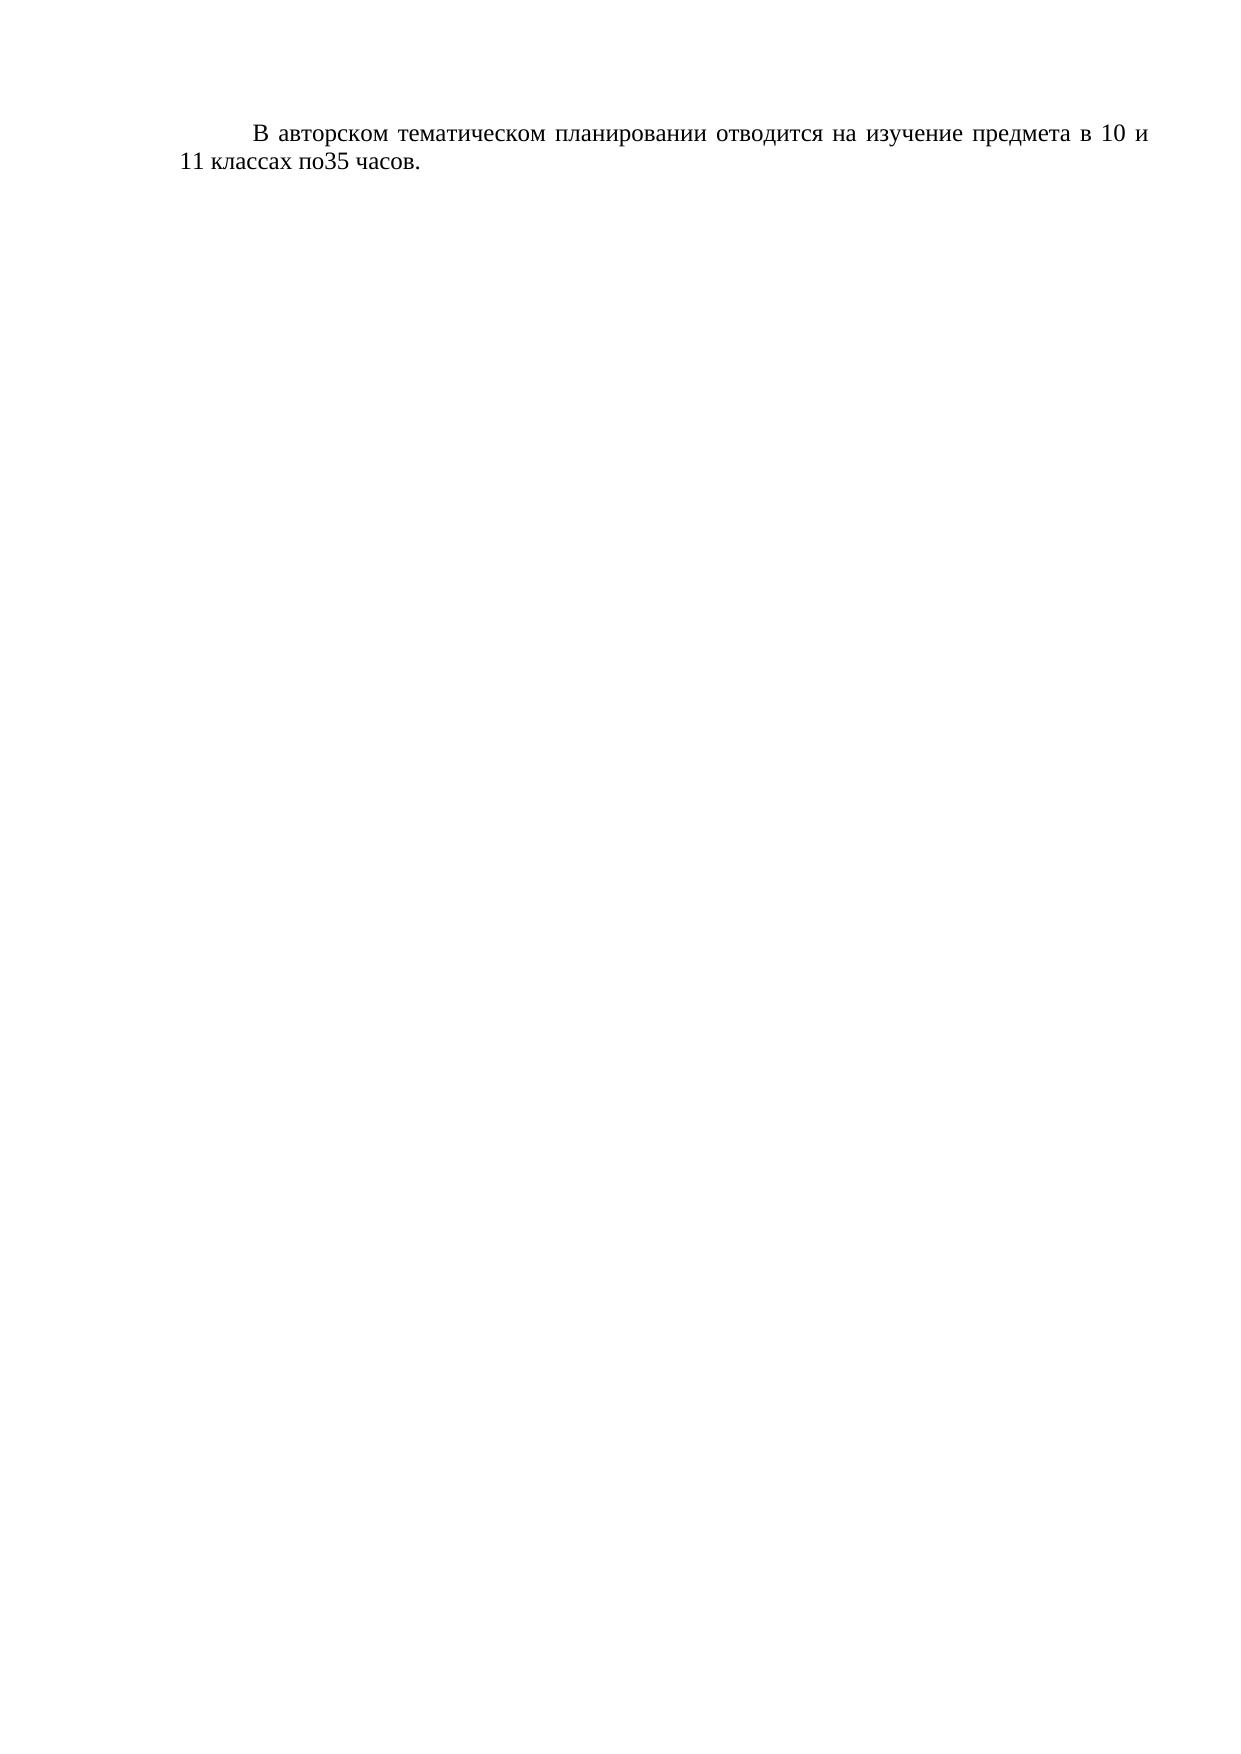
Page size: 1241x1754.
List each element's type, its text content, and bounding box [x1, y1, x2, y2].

text В авторском тематическом планировании отводится на изучение предмета в 10 и 11 классах по35 часов. [179, 118, 1149, 175]
